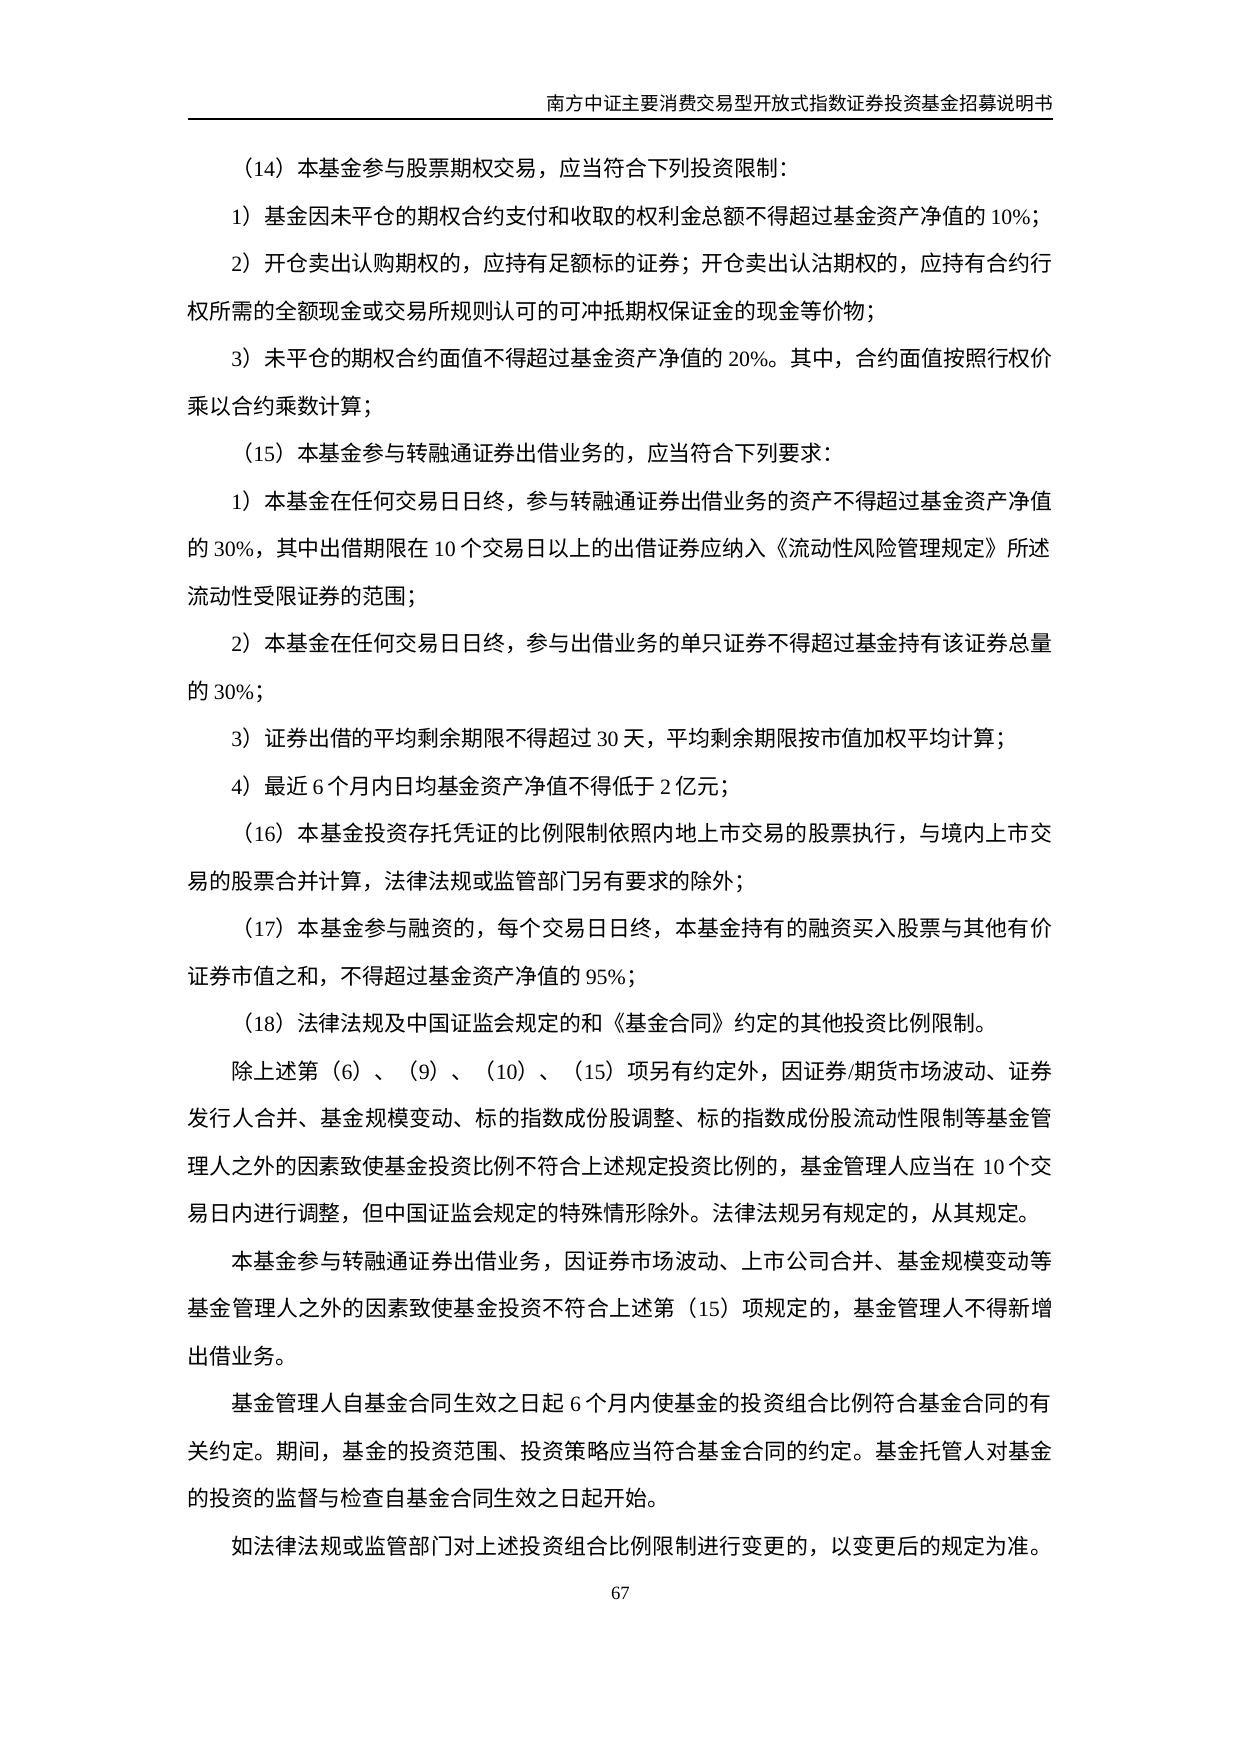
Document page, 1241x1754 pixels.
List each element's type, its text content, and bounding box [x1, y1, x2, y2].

text 3）证券出借的平均剩余期限不得超过30天，平均剩余期限按市值加权平均计算； [187, 721, 1053, 753]
text 2）开仓卖出认购期权的，应持有足额标的证券；开仓卖出认沽期权的，应持有合约行权所需的全额现金或交易所规则认可的可冲抵期权保证金的现金等价物； [187, 246, 1053, 325]
text 1）基金因未平仓的期权合约支付和收取的权利金总额不得超过基金资产净值的10%； [187, 199, 1053, 230]
text （15）本基金参与转融通证券出借业务的，应当符合下列要求： [187, 436, 1053, 468]
text （14）本基金参与股票期权交易，应当符合下列投资限制： [187, 151, 1053, 183]
text 3）未平仓的期权合约面值不得超过基金资产净值的20%。其中，合约面值按照行权价乘以合约乘数计算； [187, 341, 1053, 420]
text 4）最近6个月内日均基金资产净值不得低于2亿元； [187, 769, 1053, 800]
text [187, 1529, 1053, 1560]
text 2）本基金在任何交易日日终，参与出借业务的单只证券不得超过基金持有该证券总量的30%； [187, 626, 1053, 705]
text 本基金参与转融通证券出借业务，因证券市场波动、上市公司合并、基金规模变动等基金管理人之外的因素致使基金投资不符合上述第（15）项规定的，基金管理人不得新增出借业务。 [187, 1244, 1053, 1370]
text 基金管理人自基金合同生效之日起6个月内使基金的投资组合比例符合基金合同的有关约定。期间，基金的投资范围、投资策略应当符合基金合同的约定。基金托管人对基金的投资的监督与检查自基金合同生效之日起开始。 [187, 1386, 1053, 1513]
text 1）本基金在任何交易日日终，参与转融通证券出借业务的资产不得超过基金资产净值的30%，其中出借期限在10个交易日以上的出借证券应纳入《流动性风险管理规定》所述流动性受限证券的范围； [187, 484, 1053, 610]
text 除上述第（6）、（9）、（10）、（15）项另有约定外，因证券/期货市场波动、证券发行人合并、基金规模变动、标的指数成份股调整、标的指数成份股流动性限制等基金管理人之外的因素致使基金投资比例不符合上述规定投资比例的，基金管理人应当在10个交易日内进行调整，但中国证监会规定的特殊情形除外。法律法规另有规定的，从其规定。 [187, 1054, 1053, 1228]
text （18）法律法规及中国证监会规定的和《基金合同》约定的其他投资比例限制。 [187, 1006, 1053, 1038]
text （17）本基金参与融资的，每个交易日日终，本基金持有的融资买入股票与其他有价证券市值之和，不得超过基金资产净值的95%； [187, 911, 1053, 990]
text （16）本基金投资存托凭证的比例限制依照内地上市交易的股票执行，与境内上市交易的股票合并计算，法律法规或监管部门另有要求的除外； [187, 816, 1053, 895]
